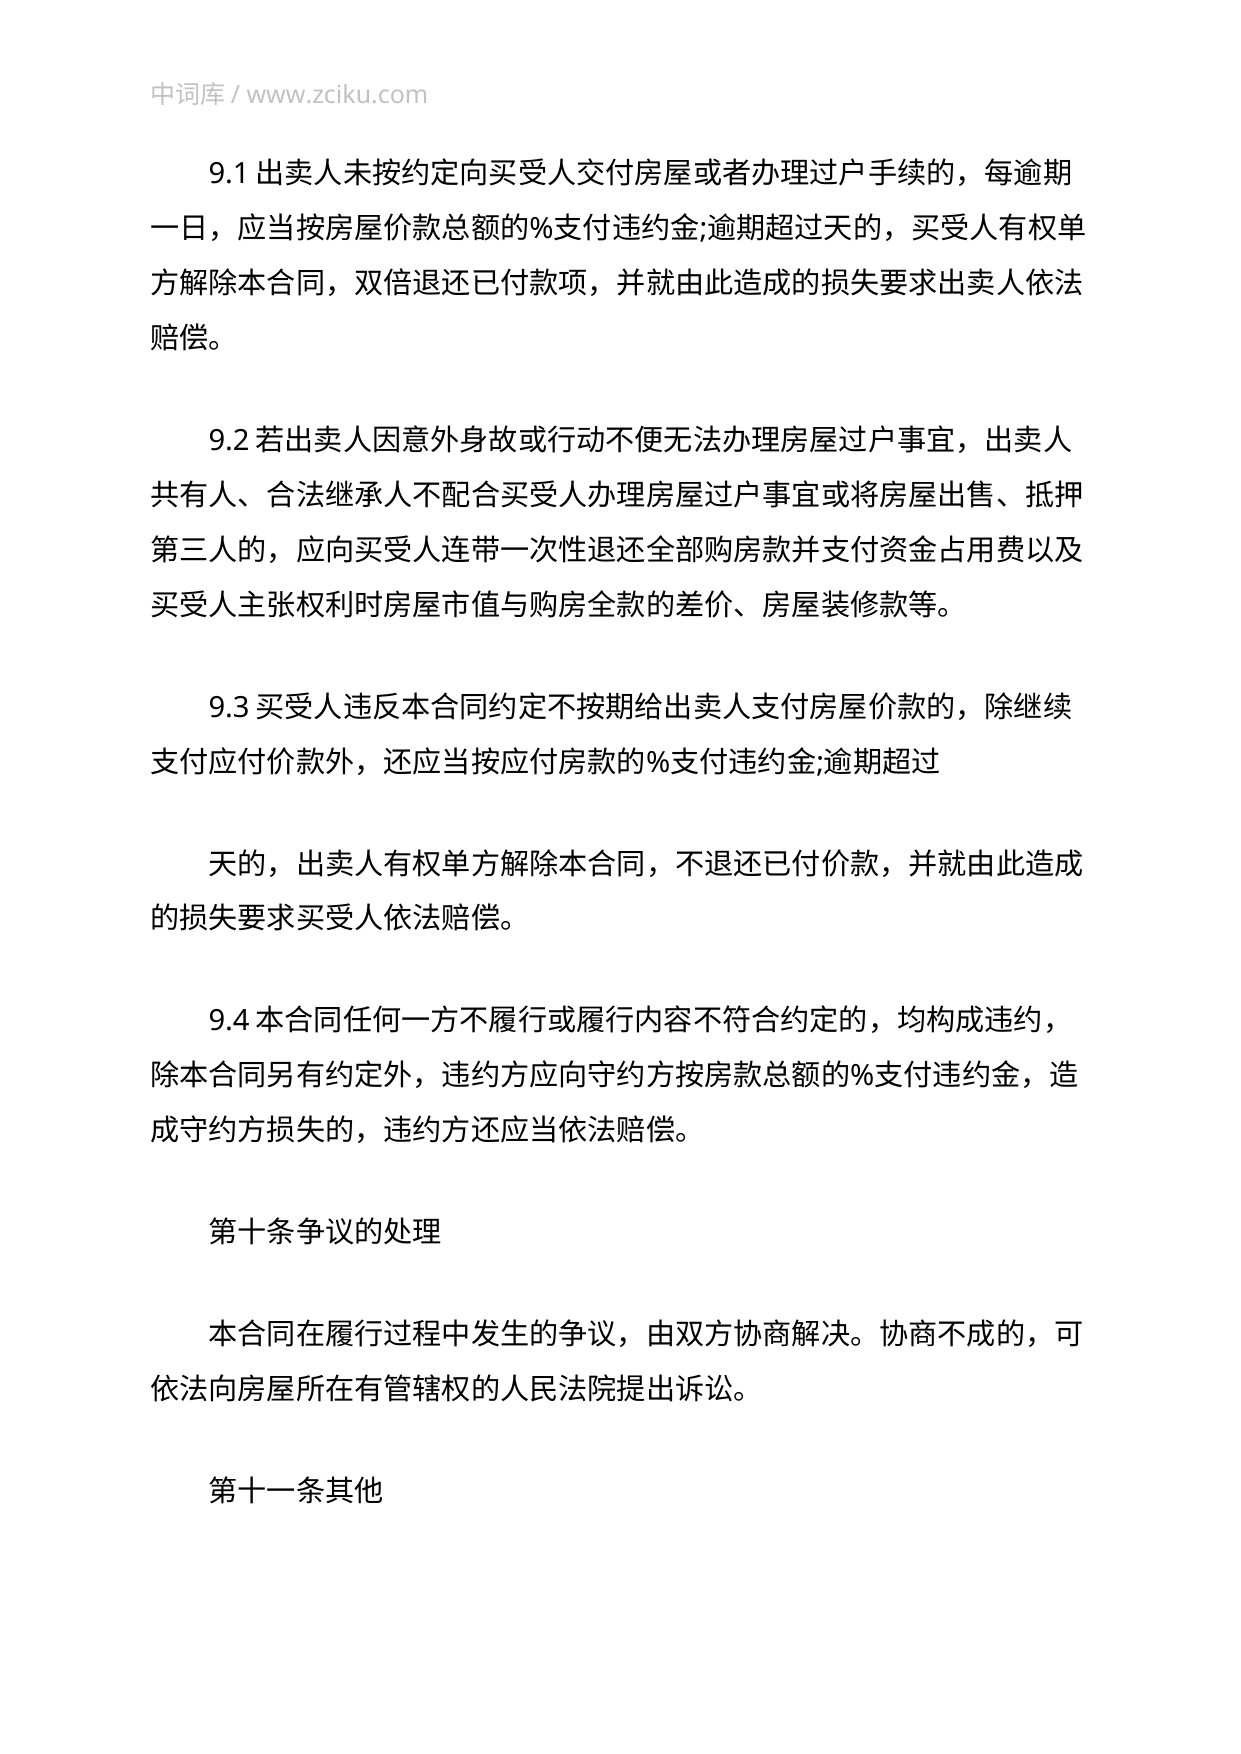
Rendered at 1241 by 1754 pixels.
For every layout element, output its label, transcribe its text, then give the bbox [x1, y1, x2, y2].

text 9.3买受人违反本合同约定不按期给出卖人支付房屋价款的，除继续支付应付价款外，还应当按应付房款的%支付违约金;逾期超过 [150, 683, 1090, 781]
text 9.1出卖人未按约定向买受人交付房屋或者办理过户手续的，每逾期一日，应当按房屋价款总额的%支付违约金;逾期超过天的，买受人有权单方解除本合同，双倍退还已付款项，并就由此造成的损失要求出卖人依法赔偿。 [150, 150, 1090, 357]
text 本合同在履行过程中发生的争议，由双方协商解决。协商不成的，可依法向房屋所在有管辖权的人民法院提出诉讼。 [150, 1310, 1090, 1408]
text 天的，出卖人有权单方解除本合同，不退还已付价款，并就由此造成的损失要求买受人依法赔偿。 [150, 840, 1090, 937]
text 9.4本合同任何一方不履行或履行内容不符合约定的，均构成违约，除本合同另有约定外，违约方应向守约方按房款总额的%支付违约金，造成守约方损失的，违约方还应当依法赔偿。 [150, 997, 1090, 1149]
text 第十条争议的处理 [150, 1209, 1090, 1251]
text 9.2若出卖人因意外身故或行动不便无法办理房屋过户事宜，出卖人共有人、合法继承人不配合买受人办理房屋过户事宜或将房屋出售、抵押第三人的，应向买受人连带一次性退还全部购房款并支付资金占用费以及买受人主张权利时房屋市值与购房全款的差价、房屋装修款等。 [150, 417, 1090, 624]
text 第十一条其他 [150, 1467, 1090, 1509]
